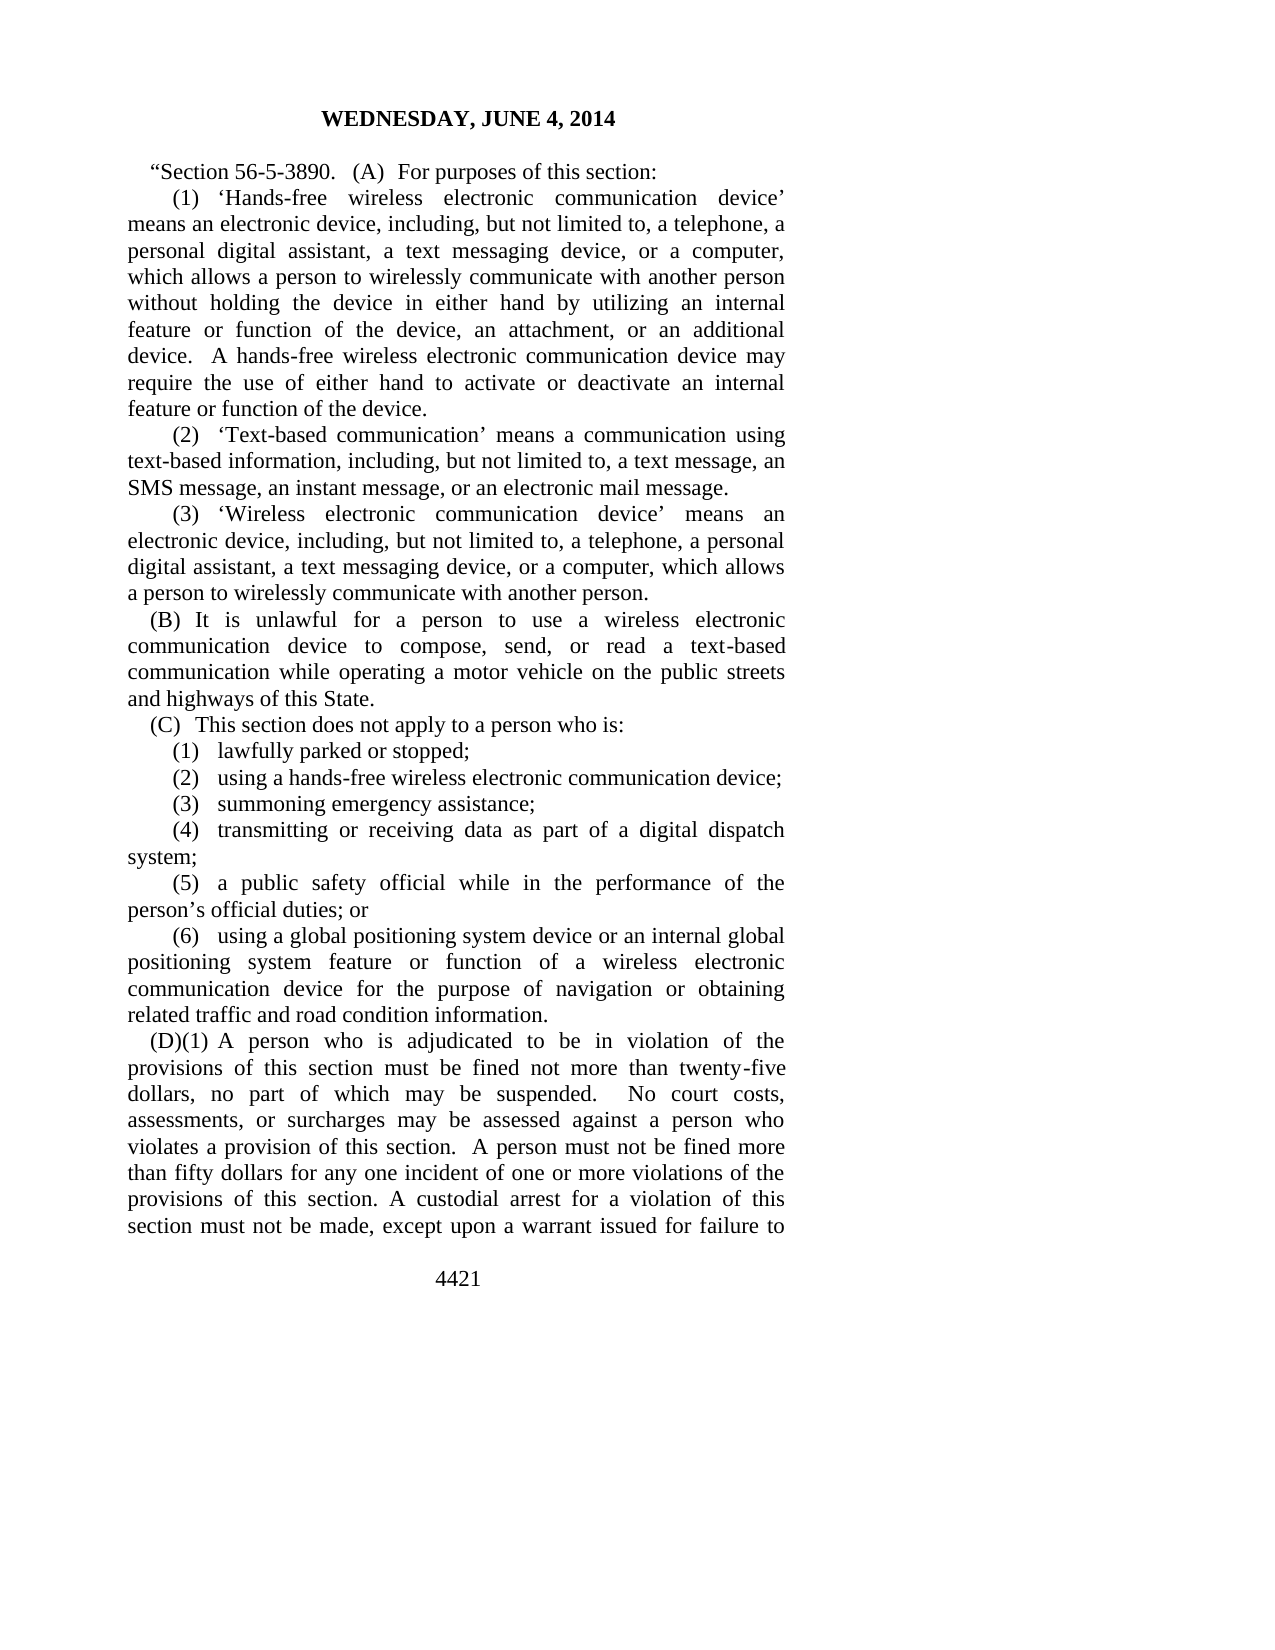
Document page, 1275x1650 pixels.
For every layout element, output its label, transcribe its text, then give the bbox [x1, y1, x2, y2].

text (2) ‘Text-based communication’ means a communication using text-based information, including, but not limited to, a text message, an SMS message, an instant message, or an electronic mail message. [127, 421, 786, 500]
text (4) transmitting or receiving data as part of a digital dispatch system; [127, 817, 786, 869]
text (5) a public safety official while in the performance of the person’s official duties; or [127, 869, 786, 922]
text (1) lawfully parked or stopped; [127, 737, 786, 764]
text “Section 56-5-3890. (A) For purposes of this section: [127, 158, 786, 184]
text (2) using a hands-free wireless electronic communication device; [127, 764, 786, 790]
text (B) It is unlawful for a person to use a wireless electronic communication device to compose, send, or read a text-based communication while operating a motor vehicle on the public streets and highways of this State. [127, 606, 786, 711]
text (1) ‘Hands-free wireless electronic communication device’ means an electronic device, including, but not limited to, a telephone, a personal digital assistant, a text messaging device, or a computer, which allows a person to wirelessly communicate with another person without holding the device in either hand by utilizing an internal feature or function of the device, an attachment, or an additional device. A hands-free wireless electronic communication device may require the use of either hand to activate or deactivate an internal feature or function of the device. [127, 184, 786, 421]
text (3) ‘Wireless electronic communication device’ means an electronic device, including, but not limited to, a telephone, a personal digital assistant, a text messaging device, or a computer, which allows a person to wirelessly communicate with another person. [127, 500, 786, 606]
text (3) summoning emergency assistance; [127, 790, 786, 817]
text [127, 1027, 786, 1238]
text (C) This section does not apply to a person who is: [127, 711, 786, 737]
text (6) using a global positioning system device or an internal global positioning system feature or function of a wireless electronic communication device for the purpose of navigation or obtaining related traffic and road condition information. [127, 922, 786, 1027]
